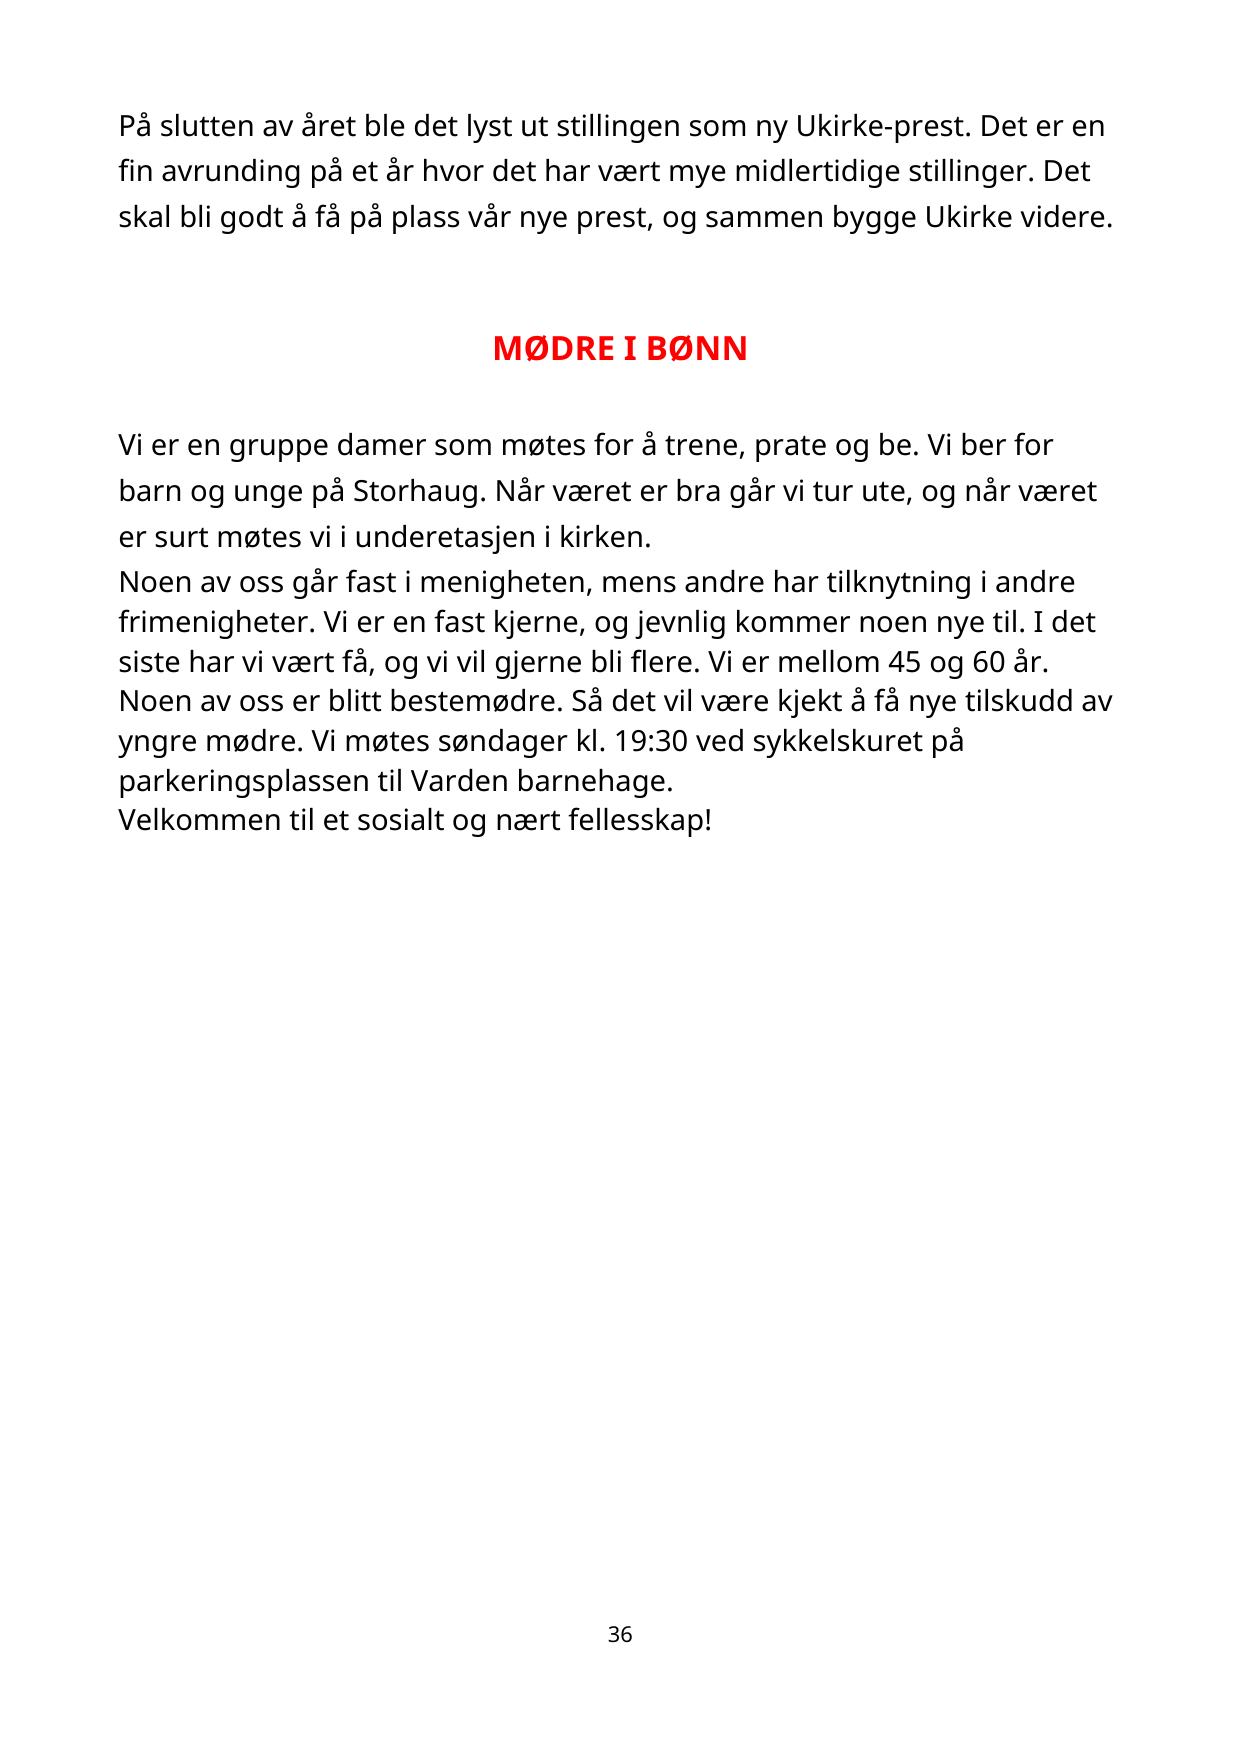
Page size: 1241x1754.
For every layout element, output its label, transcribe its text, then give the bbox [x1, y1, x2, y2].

text Vi er en gruppe damer som møtes for å trene, prate og be. Vi ber for barn og unge på Storhaug. Når været er bra går vi tur ute, og når været er surt møtes vi i underetasjen i kirken. [118, 424, 1122, 556]
text Velkommen til et sosialt og nært fellesskap! [118, 799, 1122, 839]
text På slutten av året ble det lyst ut stillingen som ny Ukirke-prest. Det er en fin avrunding på et år hvor det har vært mye midlertidige stillinger. Det skal bli godt å få på plass vår nye prest, og sammen bygge Ukirke videre. [118, 105, 1122, 236]
text MØDRE I BØNN [118, 325, 1122, 370]
text Noen av oss går fast i menigheten, mens andre har tilknytning i andre frimenigheter. Vi er en fast kjerne, og jevnlig kommer noen nye til. I det siste har vi vært få, og vi vil gjerne bli flere. Vi er mellom 45 og 60 år. Noen av oss er blitt bestemødre. Så det vil være kjekt å få nye tilskudd av yngre mødre. Vi møtes søndager kl. 19:30 ved sykkelskuret på parkeringsplassen til Varden barnehage. [118, 561, 1122, 799]
